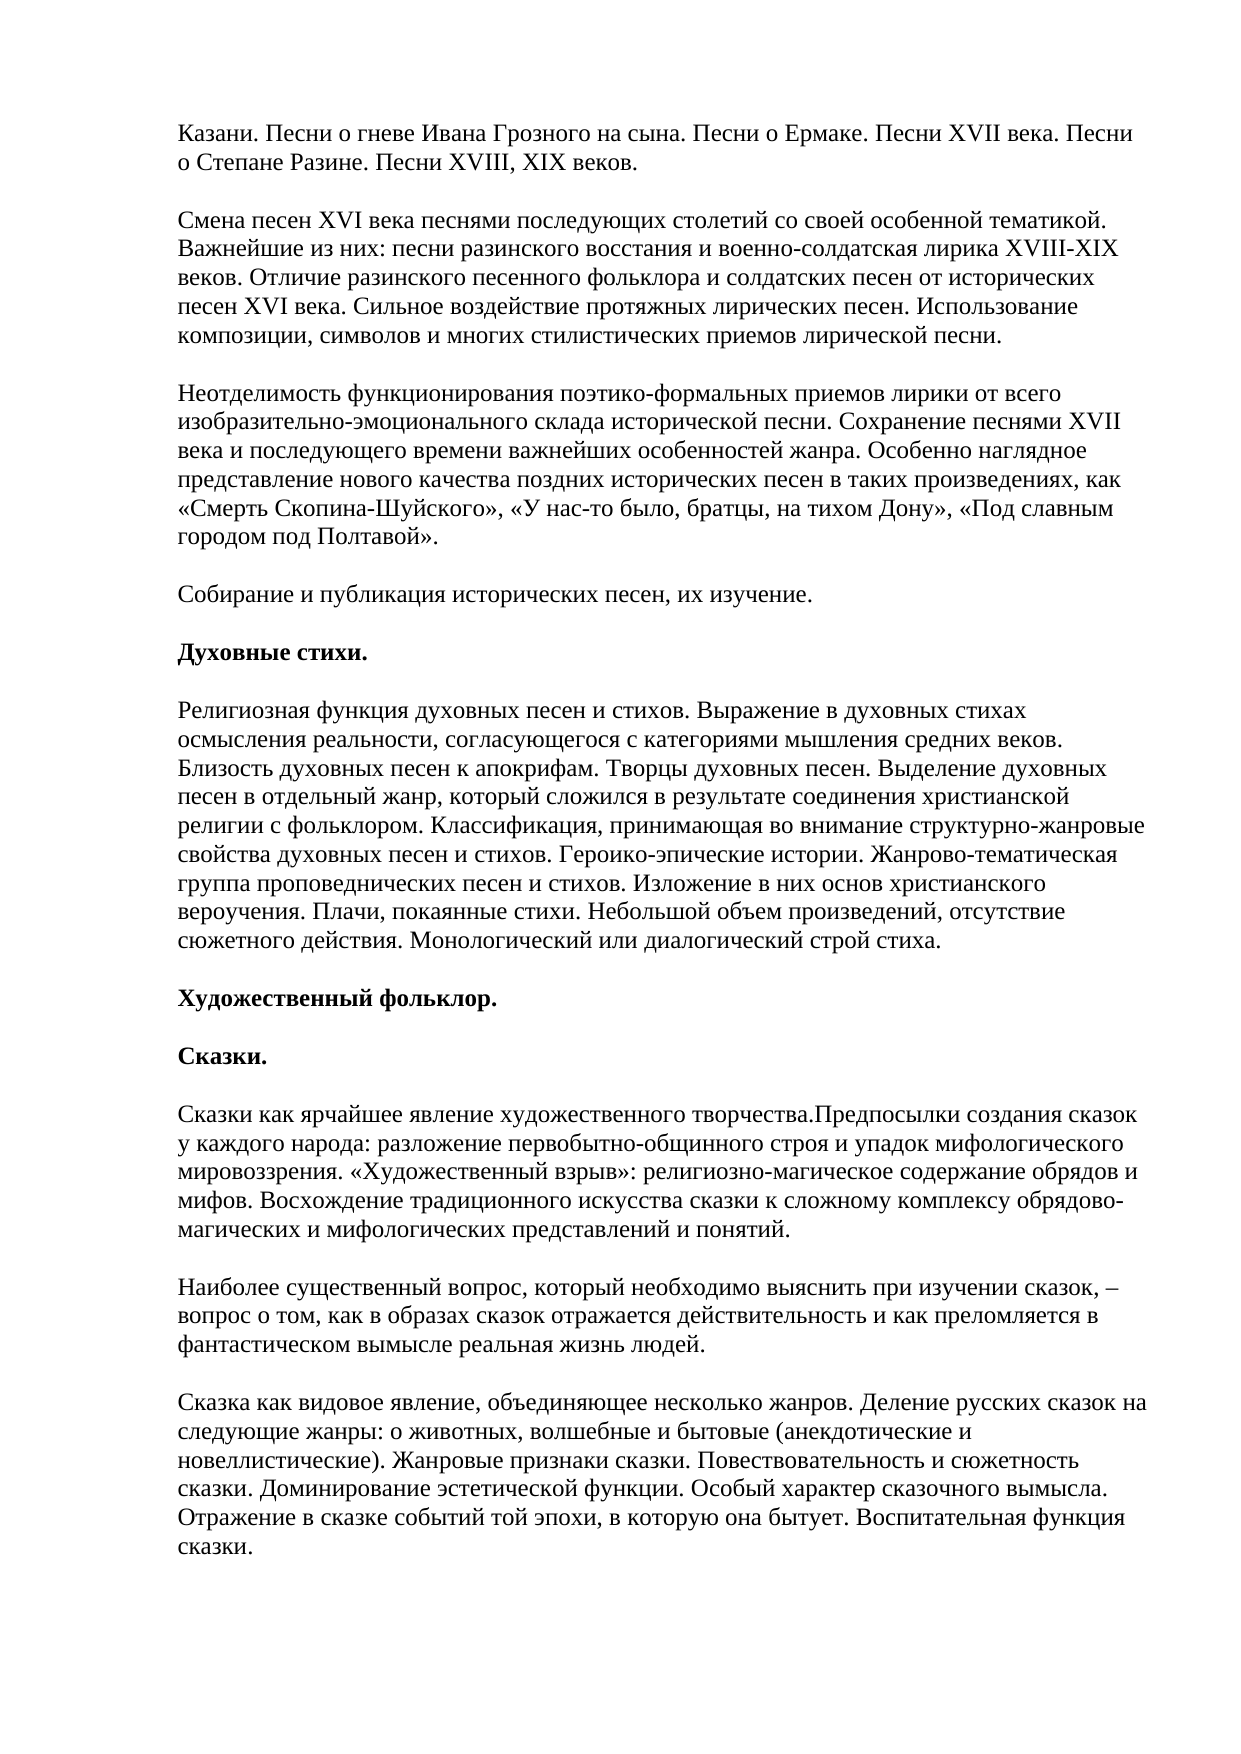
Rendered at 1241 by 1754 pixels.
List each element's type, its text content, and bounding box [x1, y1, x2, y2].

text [177, 118, 1152, 176]
text Неотделимость функционирования поэтико-формальных приемов лирики от всего изобразительно-эмоционального склада исторической песни. Сохранение песнями XVII века и последующего времени важнейших особенностей жанра. Особенно наглядное представление нового качества поздних исторических песен в таких произведениях, как «Смерть Скопина-Шуйского», «У нас-то было, братцы, на тихом Дону», «Под славным городом под Полтавой». [177, 378, 1152, 550]
text Религиозная функция духовных песен и стихов. Выражение в духовных стихах осмысления реальности, согласующегося с категориями мышления средних веков. Близость духовных песен к апокрифам. Творцы духовных песен. Выделение духовных песен в отдельный жанр, который сложился в результате соединения христианской религии с фольклором. Классификация, принимающая во внимание структурно-жанровые свойства духовных песен и стихов. Героико-эпические истории. Жанрово-тематическая группа проповеднических песен и стихов. Изложение в них основ христианского вероучения. Плачи, покаянные стихи. Небольшой объем произведений, отсутствие сюжетного действия. Монологический или диалогический строй стиха. [177, 695, 1152, 954]
text Сказка как видовое явление, объединяющее несколько жанров. Деление русских сказок на следующие жанры: о животных, волшебные и бытовые (анекдотические и новеллистические). Жанровые признаки сказки. Повествовательность и сюжетность сказки. Доминирование эстетической функции. Особый характер сказочного вымысла. Отражение в сказке событий той эпохи, в которую она бытует. Воспитательная функция сказки. [177, 1387, 1152, 1560]
text Сказки как ярчайшее явление художественного творчества.Предпосылки создания сказок у каждого народа: разложение первобытно-общинного строя и упадок мифологического мировоззрения. «Художественный взрыв»: религиозно-магическое содержание обрядов и мифов. Восхождение традиционного искусства сказки к сложному комплексу обрядово-магических и мифологических представлений и понятий. [177, 1099, 1152, 1243]
text Собирание и публикация исторических песен, их изучение. [177, 579, 1152, 608]
text Художественный фольклор. [177, 983, 1152, 1012]
text Духовные стихи. [177, 637, 1152, 666]
text Сказки. [177, 1041, 1152, 1070]
text Смена песен XVI века песнями последующих столетий со своей особенной тематикой. Важнейшие из них: песни разинского восстания и военно-солдатская лирика XVIII-XIX веков. Отличие разинского песенного фольклора и солдатских песен от исторических песен XVI века. Сильное воздействие протяжных лирических песен. Использование композиции, символов и многих стилистических приемов лирической песни. [177, 205, 1152, 348]
text Наиболее существенный вопрос, который необходимо выяснить при изучении сказок, – вопрос о том, как в образах сказок отражается действительность и как преломляется в фантастическом вымысле реальная жизнь людей. [177, 1272, 1152, 1358]
